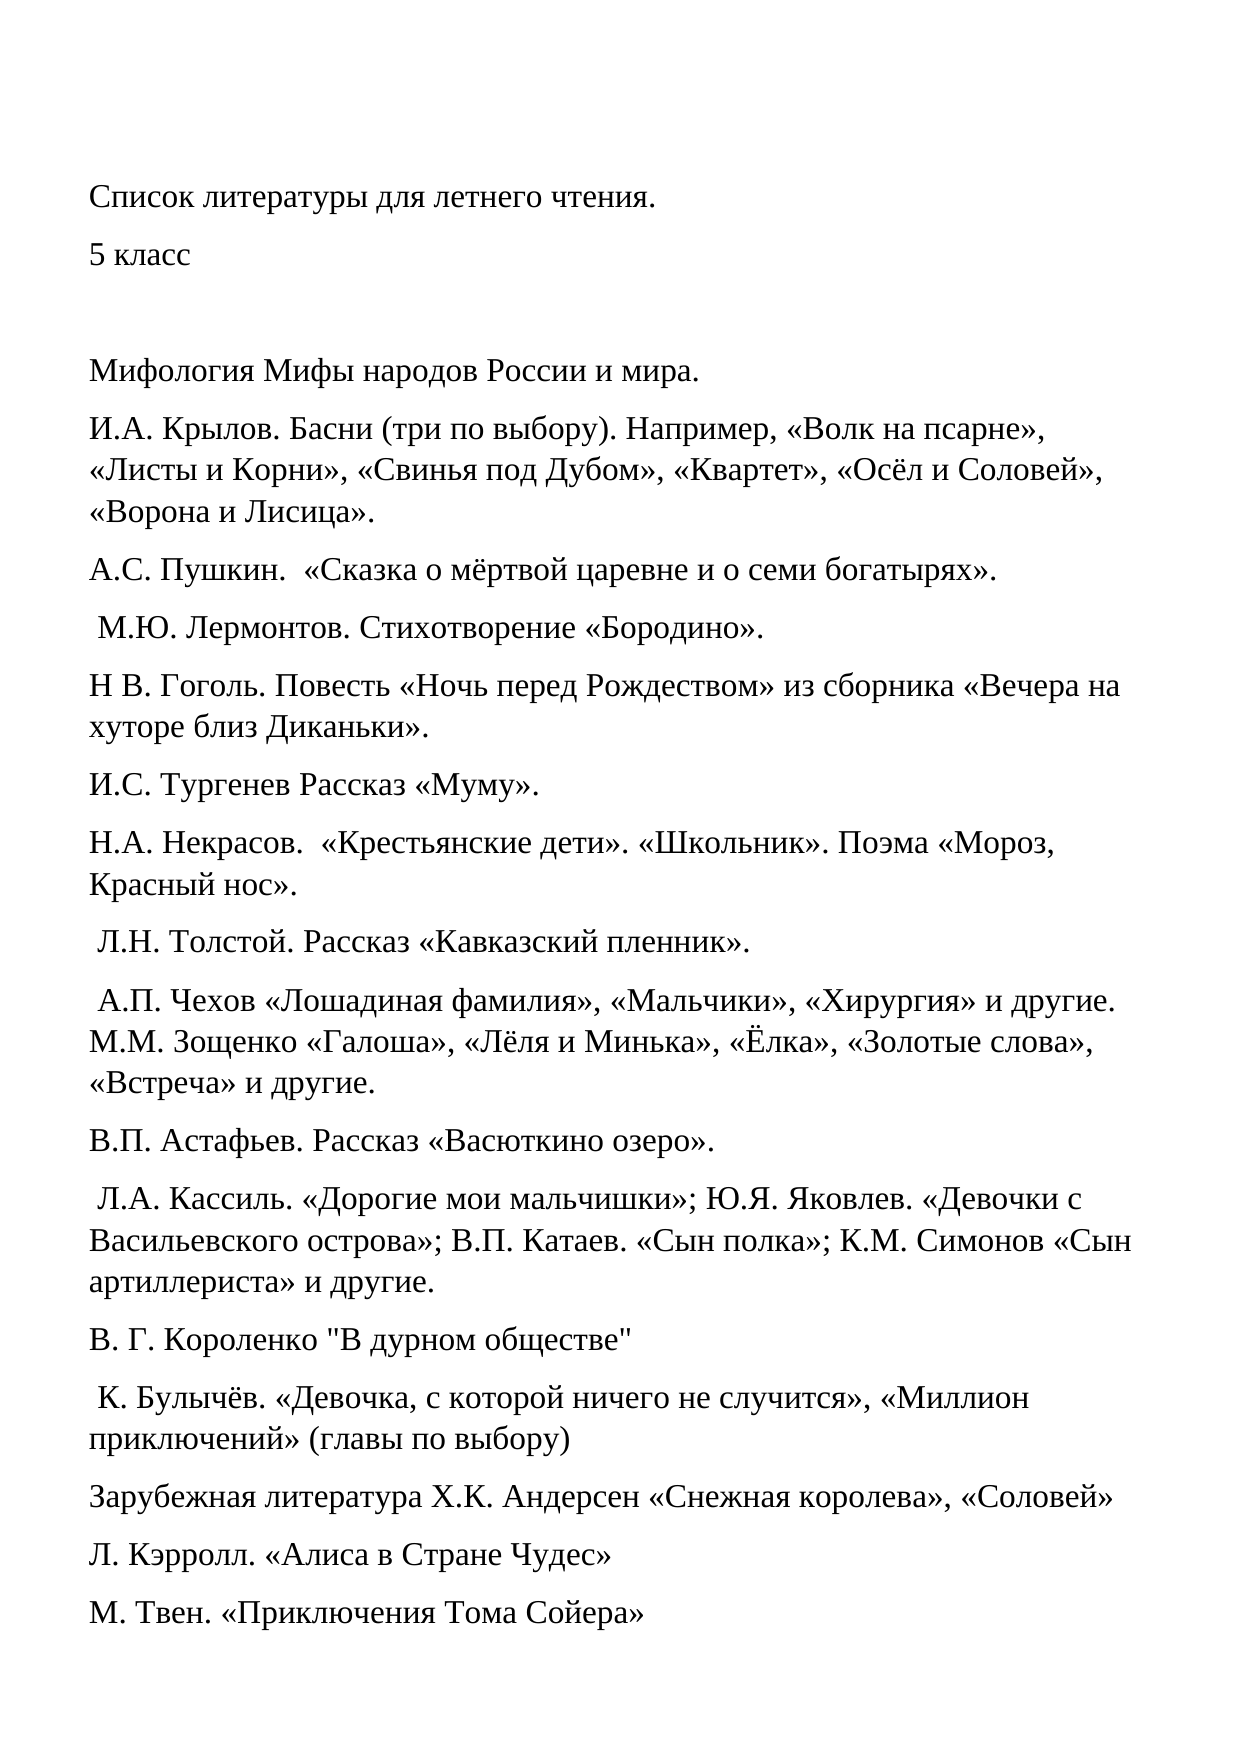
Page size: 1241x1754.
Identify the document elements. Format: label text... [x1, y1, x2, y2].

text Л.А. Кассиль. «Дорогие мои мальчишки»; Ю.Я. Яковлев. «Девочки с Васильевского острова»; В.П. Катаев. «Сын полка»; К.М. Симонов «Сын артиллериста» и другие. [89, 1178, 1152, 1299]
text Л.Н. Толстой. Рассказ «Кавказский пленник». [89, 922, 1152, 960]
text М. Твен. «Приключения Тома Сойера» [89, 1593, 1152, 1631]
text Н.А. Некрасов. «Крестьянские дети». «Школьник». Поэма «Мороз, Красный нос». [89, 822, 1152, 902]
text В. Г. Короленко "В дурном обществе" [89, 1319, 1152, 1358]
text К. Булычёв. «Девочка, с которой ничего не случится», «Миллион приключений» (главы по выбору) [89, 1377, 1152, 1457]
text Зарубежная литература Х.К. Андерсен «Снежная королева», «Соловей» [89, 1477, 1152, 1515]
text Список литературы для летнего чтения. [89, 176, 1152, 214]
text И.С. Тургенев Рассказ «Муму». [89, 764, 1152, 803]
text Мифология Мифы народов России и мира. [89, 350, 1152, 388]
text 5 класс [89, 234, 1152, 272]
text В.П. Астафьев. Рассказ «Васюткино озеро». [89, 1121, 1152, 1159]
text М.Ю. Лермонтов. Стихотворение «Бородино». [89, 607, 1152, 645]
text А.С. Пушкин. «Сказка о мёртвой царевне и о семи богатырях». [89, 549, 1152, 587]
text Н В. Гоголь. Повесть «Ночь перед Рождеством» из сборника «Вечера на хуторе близ Диканьки». [89, 665, 1152, 745]
text А.П. Чехов «Лошадиная фамилия», «Мальчики», «Хирургия» и другие. М.М. Зощенко «Галоша», «Лёля и Минька», «Ёлка», «Золотые слова», «Встреча» и другие. [89, 980, 1152, 1101]
text И.А. Крылов. Басни (три по выбору). Например, «Волк на псарне», «Листы и Корни», «Свинья под Дубом», «Квартет», «Осёл и Соловей», «Ворона и Лисица». [89, 408, 1152, 529]
text Л. Кэрролл. «Алиса в Стране Чудес» [89, 1535, 1152, 1573]
